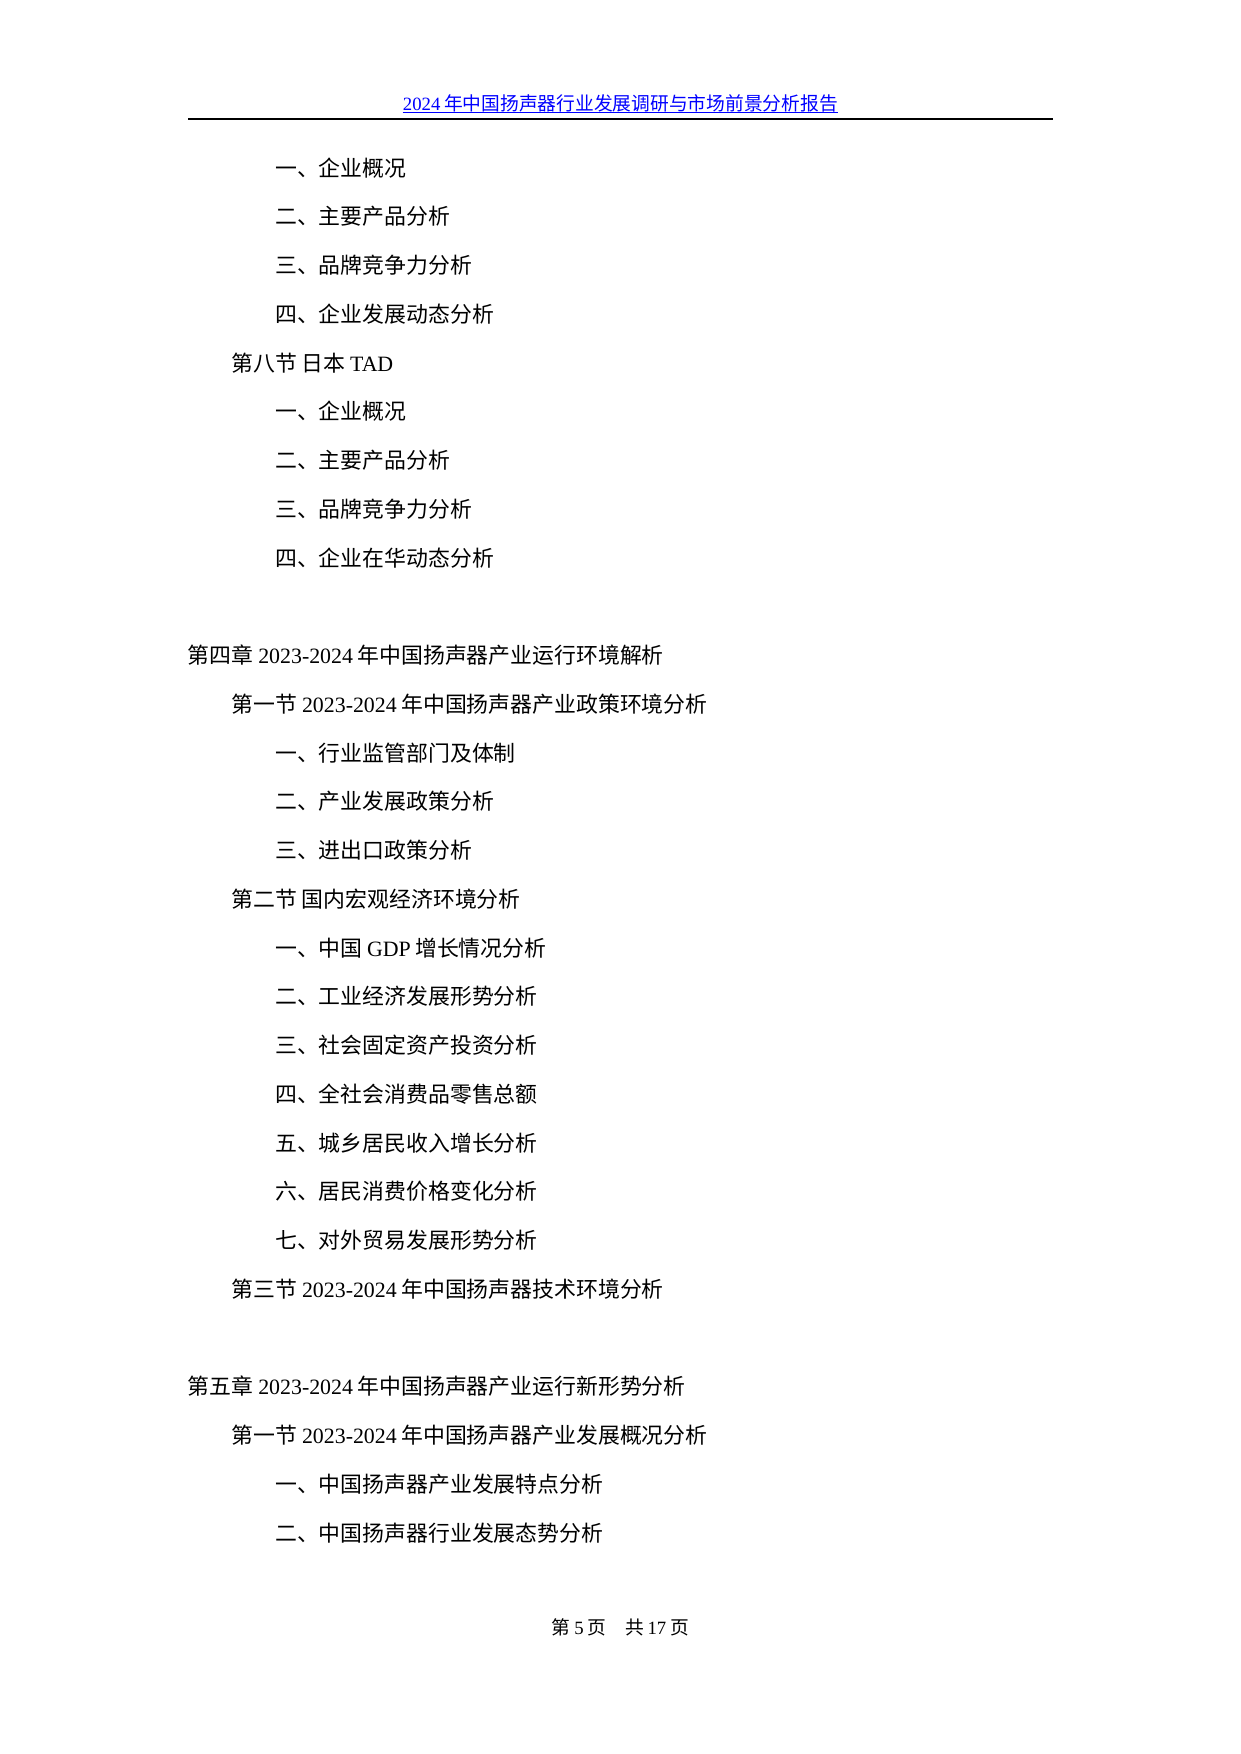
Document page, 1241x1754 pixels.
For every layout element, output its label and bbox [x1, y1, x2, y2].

text [187, 150, 1053, 1548]
